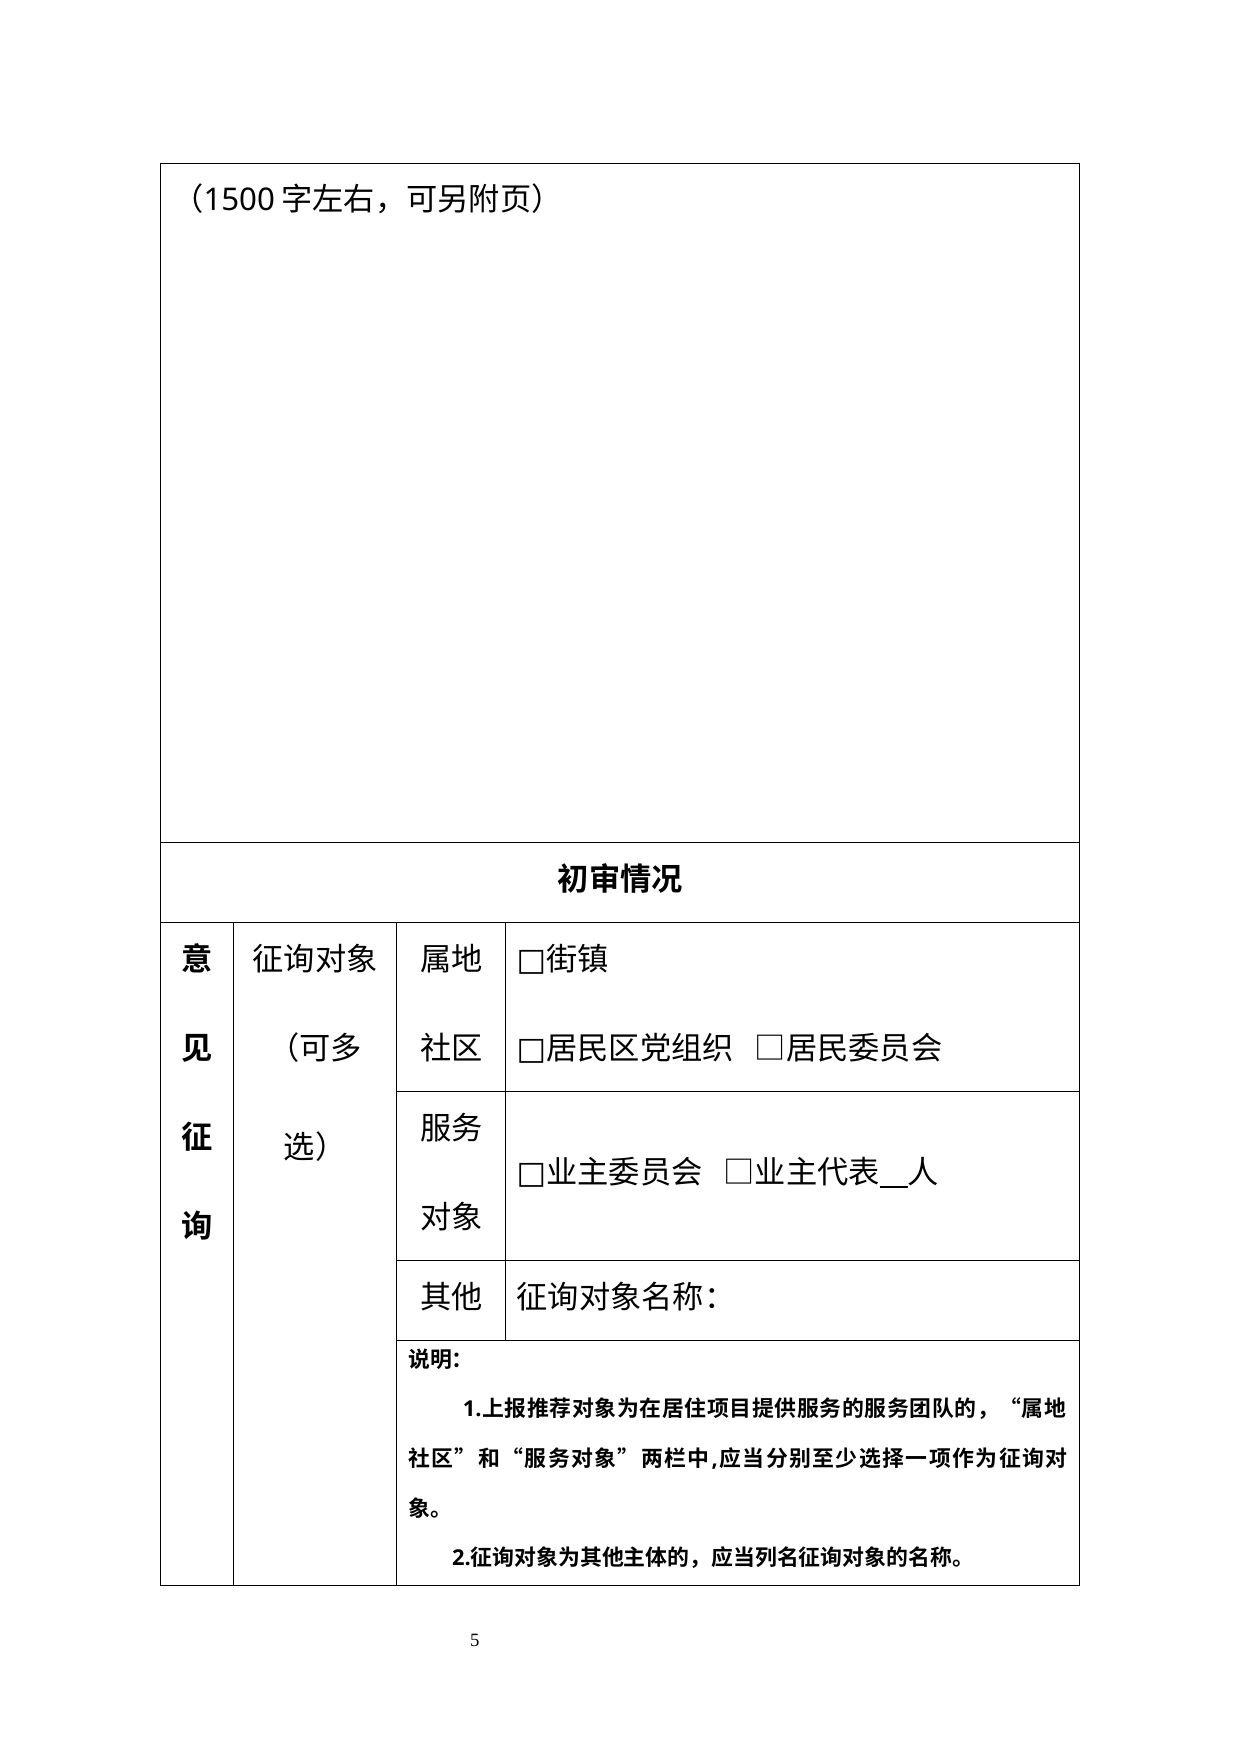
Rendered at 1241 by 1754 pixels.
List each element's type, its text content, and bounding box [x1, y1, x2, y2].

table_cell 服务 对象 [397, 1092, 505, 1260]
table_cell □业主委员会 □业主代表 人 [506, 1092, 1079, 1260]
table_cell 说明： 1.上报推荐对象为在居住项目提供服务的服务团队的，“属地社区”和“服务对象”两栏中,应当分别至少选择一项作为征询对象。 2.征询对象为其他主体的，应当列名征询对象的名称。 [397, 1341, 1079, 1585]
table_cell 征询对象名称： [506, 1261, 1079, 1340]
table_cell 属地 社区 [397, 923, 505, 1091]
table_cell 初审情况 [161, 843, 1079, 922]
table_cell 意 见 征 询 [161, 923, 233, 1585]
table_cell 征询对象 （可多选） [234, 923, 396, 1585]
table_cell （1500字左右，可另附页） [161, 164, 1079, 842]
table_cell □街镇 □居民区党组织 □居民委员会 [506, 923, 1079, 1091]
table_cell 其他 [397, 1261, 505, 1340]
